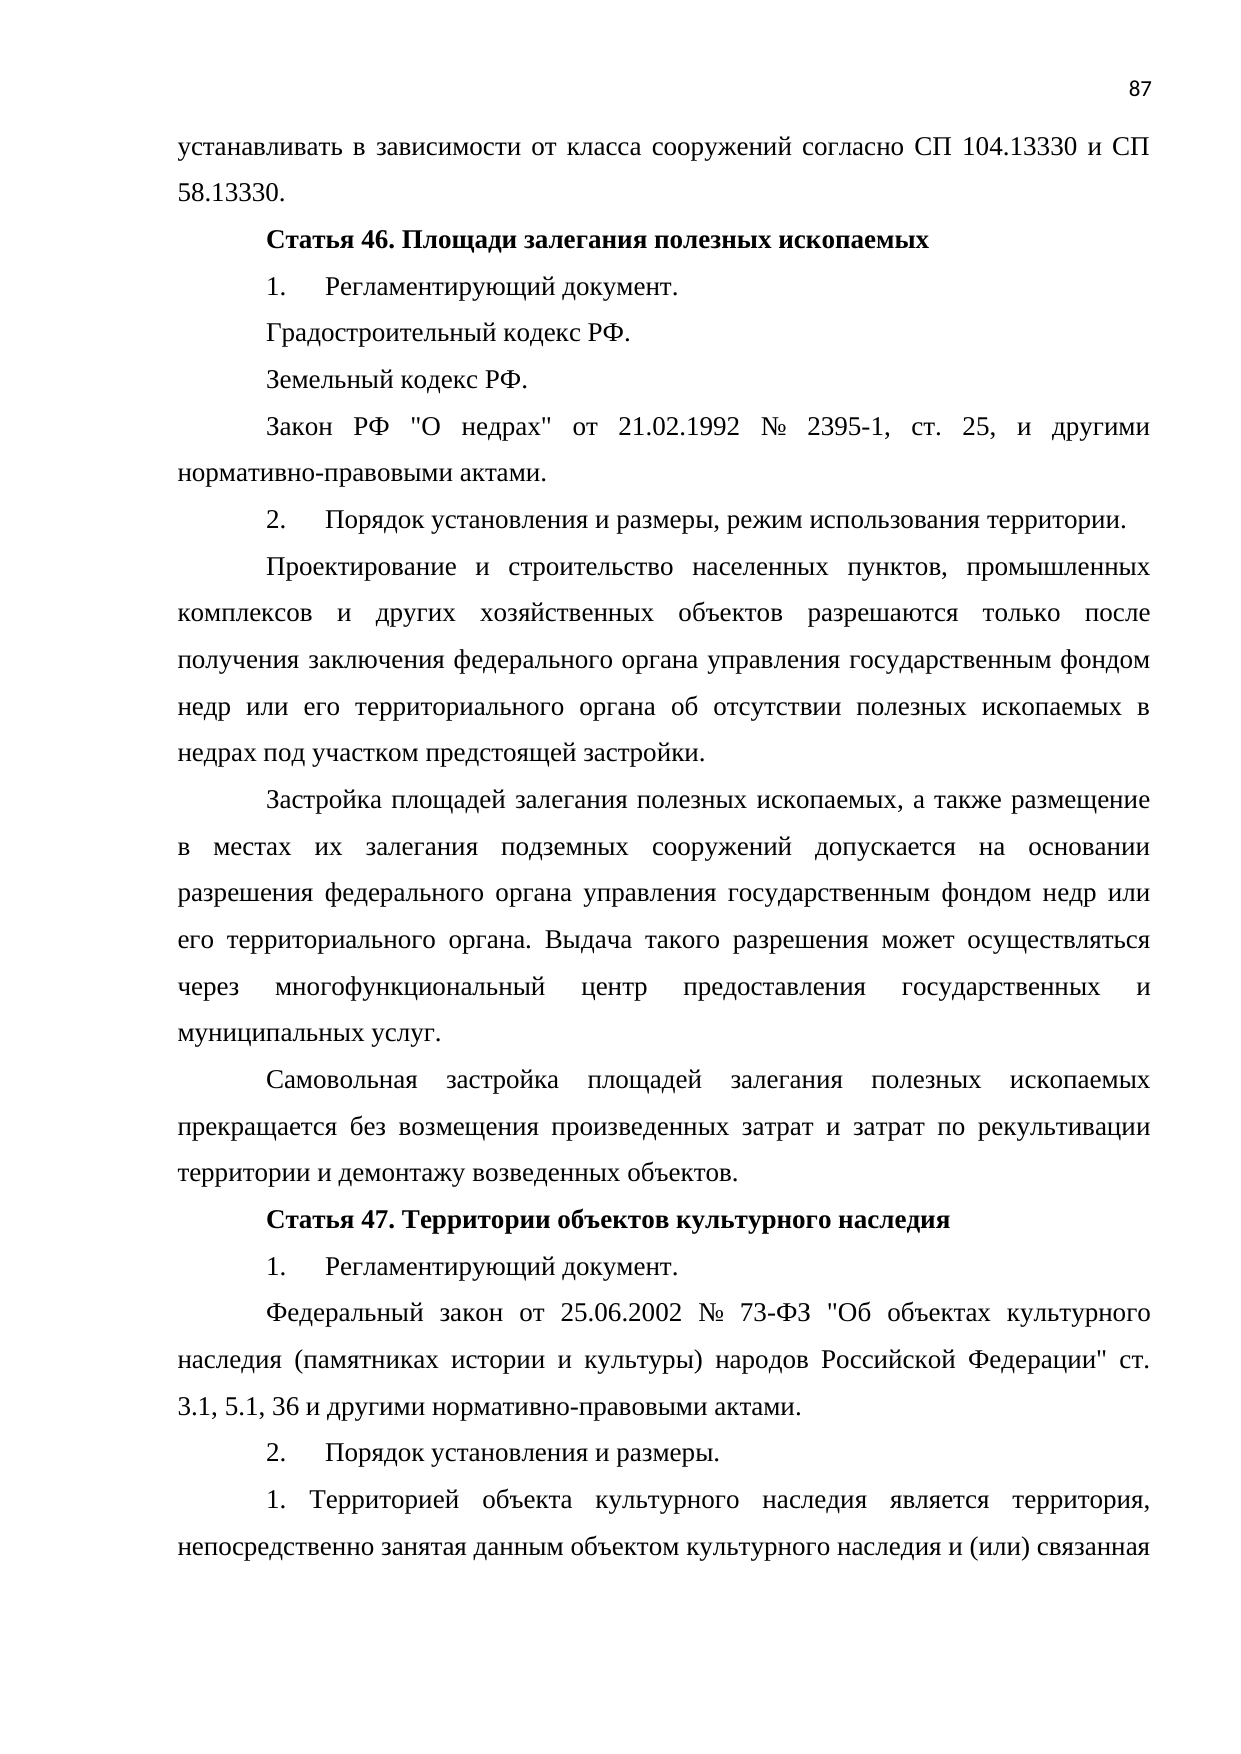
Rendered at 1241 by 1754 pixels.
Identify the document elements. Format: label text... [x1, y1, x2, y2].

text Статья 46. Площади залегания полезных ископаемых [177, 223, 1152, 254]
text 2. Порядок установления и размеры. [177, 1436, 1152, 1468]
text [177, 1483, 1152, 1561]
text Застройка площадей залегания полезных ископаемых, а также размещение в местах их залегания подземных сооружений допускается на основании разрешения федерального органа управления государственным фондом недр или его территориального органа. Выдача такого разрешения может осуществляться через многофункциональный центр предоставления государственных и муниципальных услуг. [177, 783, 1152, 1048]
text Земельный кодекс РФ. [177, 363, 1152, 394]
text 1. Регламентирующий документ. [177, 1250, 1152, 1281]
text Статья 47. Территории объектов культурного наследия [177, 1203, 1152, 1234]
text Федеральный закон от 25.06.2002 № 73-ФЗ "Об объектах культурного наследия (памятниках истории и культуры) народов Российской Федерации" ст. 3.1, 5.1, 36 и другими нормативно-правовыми актами. [177, 1296, 1152, 1421]
text 1. Регламентирующий документ. [177, 270, 1152, 301]
text Самовольная застройка площадей залегания полезных ископаемых прекращается без возмещения произведенных затрат и затрат по рекультивации территории и демонтажу возведенных объектов. [177, 1063, 1152, 1188]
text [177, 130, 1152, 208]
text Градостроительный кодекс РФ. [177, 316, 1152, 348]
text Закон РФ "О недрах" от 21.02.1992 № 2395-1, ст. 25, и другими нормативно-правовыми актами. [177, 410, 1152, 488]
text Проектирование и строительство населенных пунктов, промышленных комплексов и других хозяйственных объектов разрешаются только после получения заключения федерального органа управления государственным фондом недр или его территориального органа об отсутствии полезных ископаемых в недрах под участком предстоящей застройки. [177, 550, 1152, 768]
text 2. Порядок установления и размеры, режим использования территории. [177, 503, 1152, 534]
